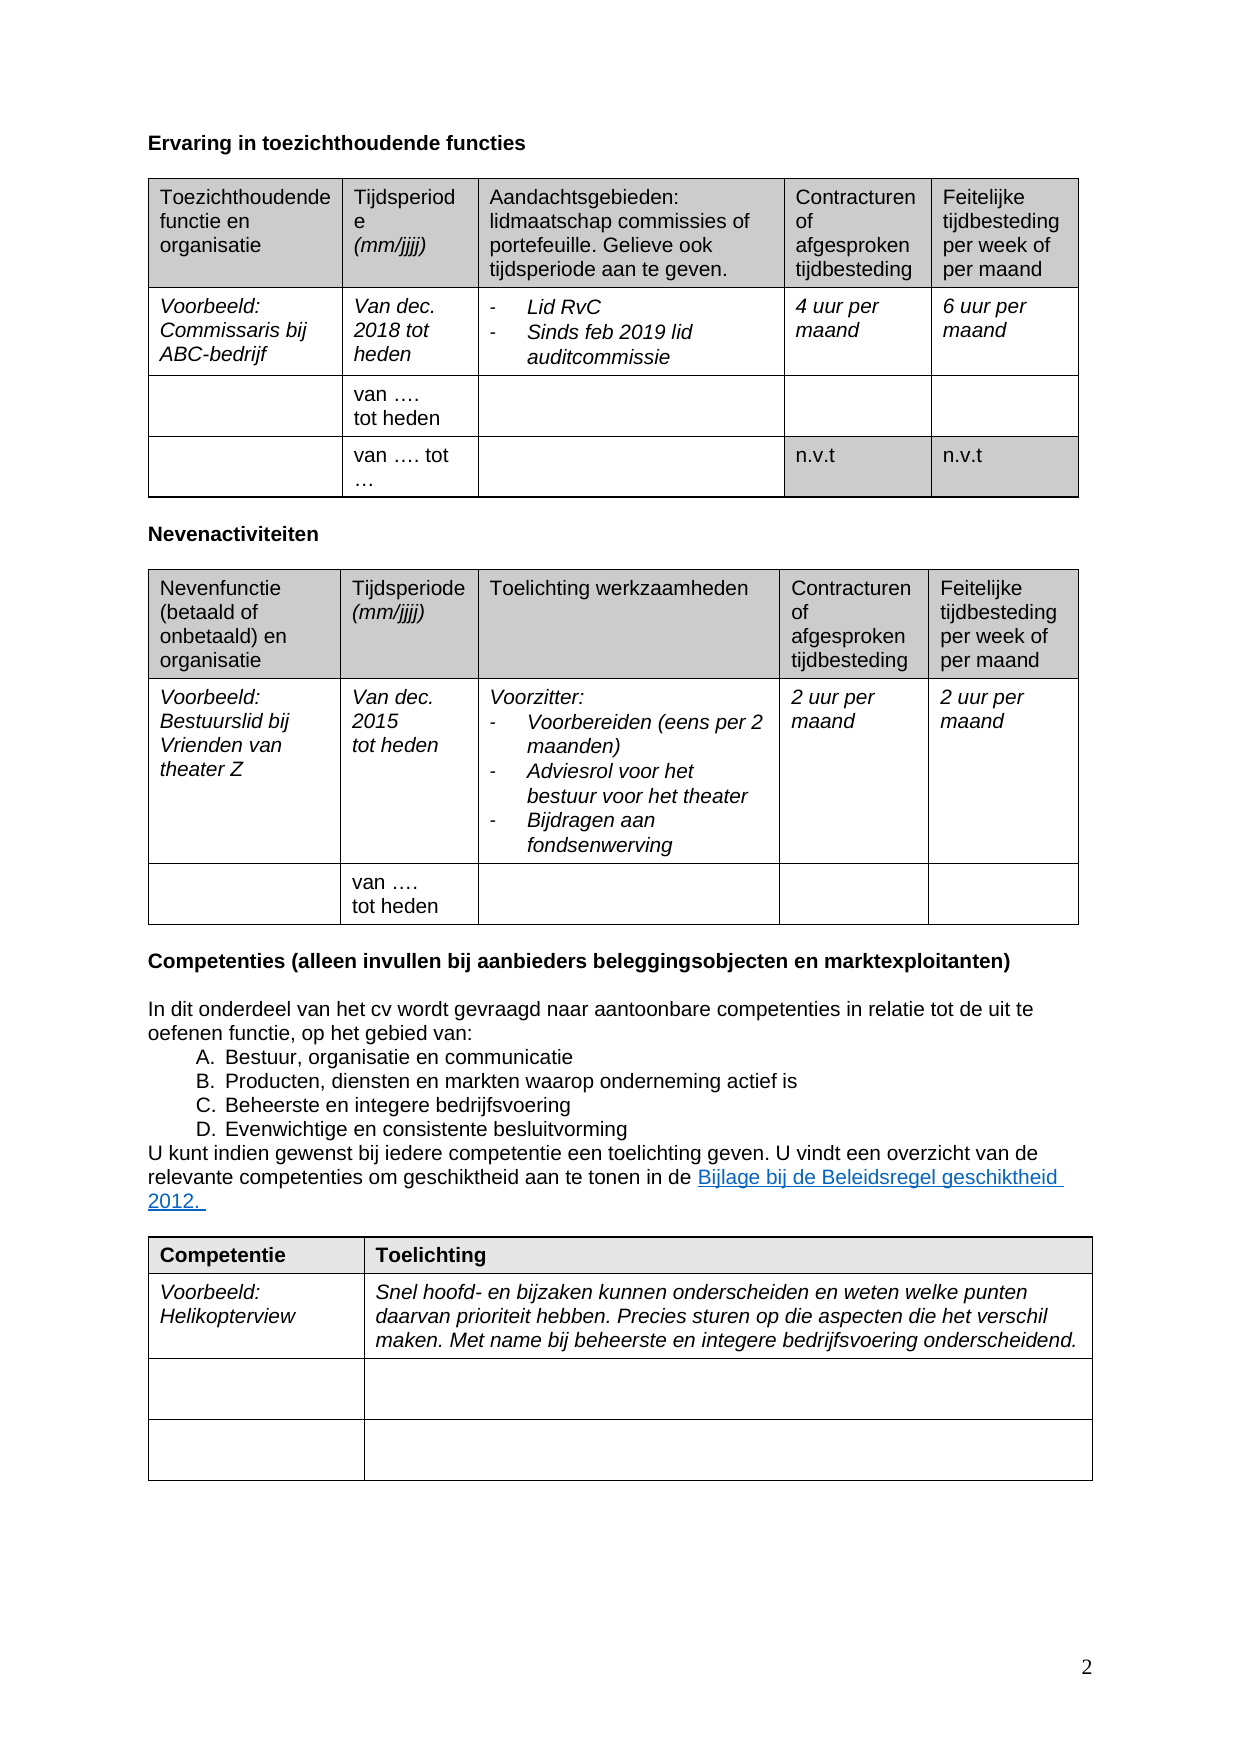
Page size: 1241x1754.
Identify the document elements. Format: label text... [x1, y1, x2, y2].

table_header Feitelijke tijdbesteding per week of per maand [932, 179, 1078, 287]
table_cell [929, 864, 1078, 924]
text Ervaring in toezichthoudende functies [148, 130, 1092, 154]
table_cell [149, 1420, 364, 1480]
table_cell n.v.t [785, 437, 931, 496]
table_cell Voorbeeld: Bestuurslid bij Vrienden van theater Z [149, 679, 340, 863]
table_cell 6 uur per maand [932, 288, 1078, 375]
table_cell Van dec. 2015 tot heden [341, 679, 478, 863]
table_cell [149, 376, 342, 436]
table_cell [780, 864, 928, 924]
table_header Tijdsperiode (mm/jjjj) [341, 570, 478, 678]
table_header Competentie [149, 1238, 364, 1273]
table_header Contracturen of afgesproken tijdbesteding [785, 179, 931, 287]
text U kunt indien gewenst bij iedere competentie een toelichting geven. U vindt een overzicht van de relevante competenties om geschiktheid aan te tonen in de Bijlage bij de Beleidsregel geschiktheid 2012. [148, 1141, 1092, 1212]
table_cell [479, 376, 784, 436]
table_header Nevenfunctie (betaald of onbetaald) en organisatie [149, 570, 340, 678]
table_cell van …. tot … [343, 437, 478, 496]
text Competenties (alleen invullen bij aanbieders beleggingsobjecten en marktexploitanten) [148, 949, 1092, 973]
table_header Tijdsperiode (mm/jjjj) [343, 179, 478, 287]
table_cell Lid RvC Sinds feb 2019 lid auditcommissie [479, 288, 784, 375]
text In dit onderdeel van het cv wordt gevraagd naar aantoonbare competenties in relatie tot de uit te oefenen functie, op het gebied van: [148, 997, 1092, 1045]
table_cell [149, 864, 340, 924]
table_cell Voorbeeld: Commissaris bij ABC-bedrijf [149, 288, 342, 375]
list Producten, diensten en markten waarop onderneming actief is [196, 1069, 1092, 1093]
table_cell [785, 376, 931, 436]
table_cell Van dec. 2018 tot heden [343, 288, 478, 375]
table_cell [479, 437, 784, 496]
table_cell [365, 1359, 1092, 1419]
table_cell 2 uur per maand [780, 679, 928, 863]
table_header Contracturen of afgesproken tijdbesteding [780, 570, 928, 678]
text Nevenactiviteiten [148, 521, 1092, 545]
list Beheerste en integere bedrijfsvoering [196, 1093, 1092, 1117]
table_header Aandachtsgebieden: lidmaatschap commissies of portefeuille. Gelieve ook tijdsperiode aan te geven. [479, 179, 784, 287]
table_cell Snel hoofd- en bijzaken kunnen onderscheiden en weten welke punten daarvan prioriteit hebben. Precies sturen op die aspecten die het verschil maken. Met name bij beheerste en integere bedrijfsvoering onderscheidend. [365, 1274, 1092, 1358]
table_cell Voorzitter: Voorbereiden (eens per 2 maanden) Adviesrol voor het bestuur voor het theater Bijdragen aan fondsenwerving [479, 679, 779, 863]
table_cell van …. tot heden [343, 376, 478, 436]
table_cell Voorbeeld: Helikopterview [149, 1274, 364, 1358]
table_cell 4 uur per maand [785, 288, 931, 375]
table_header Toelichting [365, 1238, 1092, 1273]
table_header Toezichthoudende functie en organisatie [149, 179, 342, 287]
table_cell [149, 1359, 364, 1419]
table_cell [932, 376, 1078, 436]
table_cell van …. tot heden [341, 864, 478, 924]
table_cell n.v.t [932, 437, 1078, 496]
table_cell [365, 1420, 1092, 1480]
table_header Feitelijke tijdbesteding per week of per maand [929, 570, 1078, 678]
table_header Toelichting werkzaamheden [479, 570, 779, 678]
list Evenwichtige en consistente besluitvorming [196, 1117, 1092, 1141]
table_cell 2 uur per maand [929, 679, 1078, 863]
list Bestuur, organisatie en communicatie [196, 1045, 1092, 1069]
table_cell [149, 437, 342, 496]
table_cell [479, 864, 779, 924]
